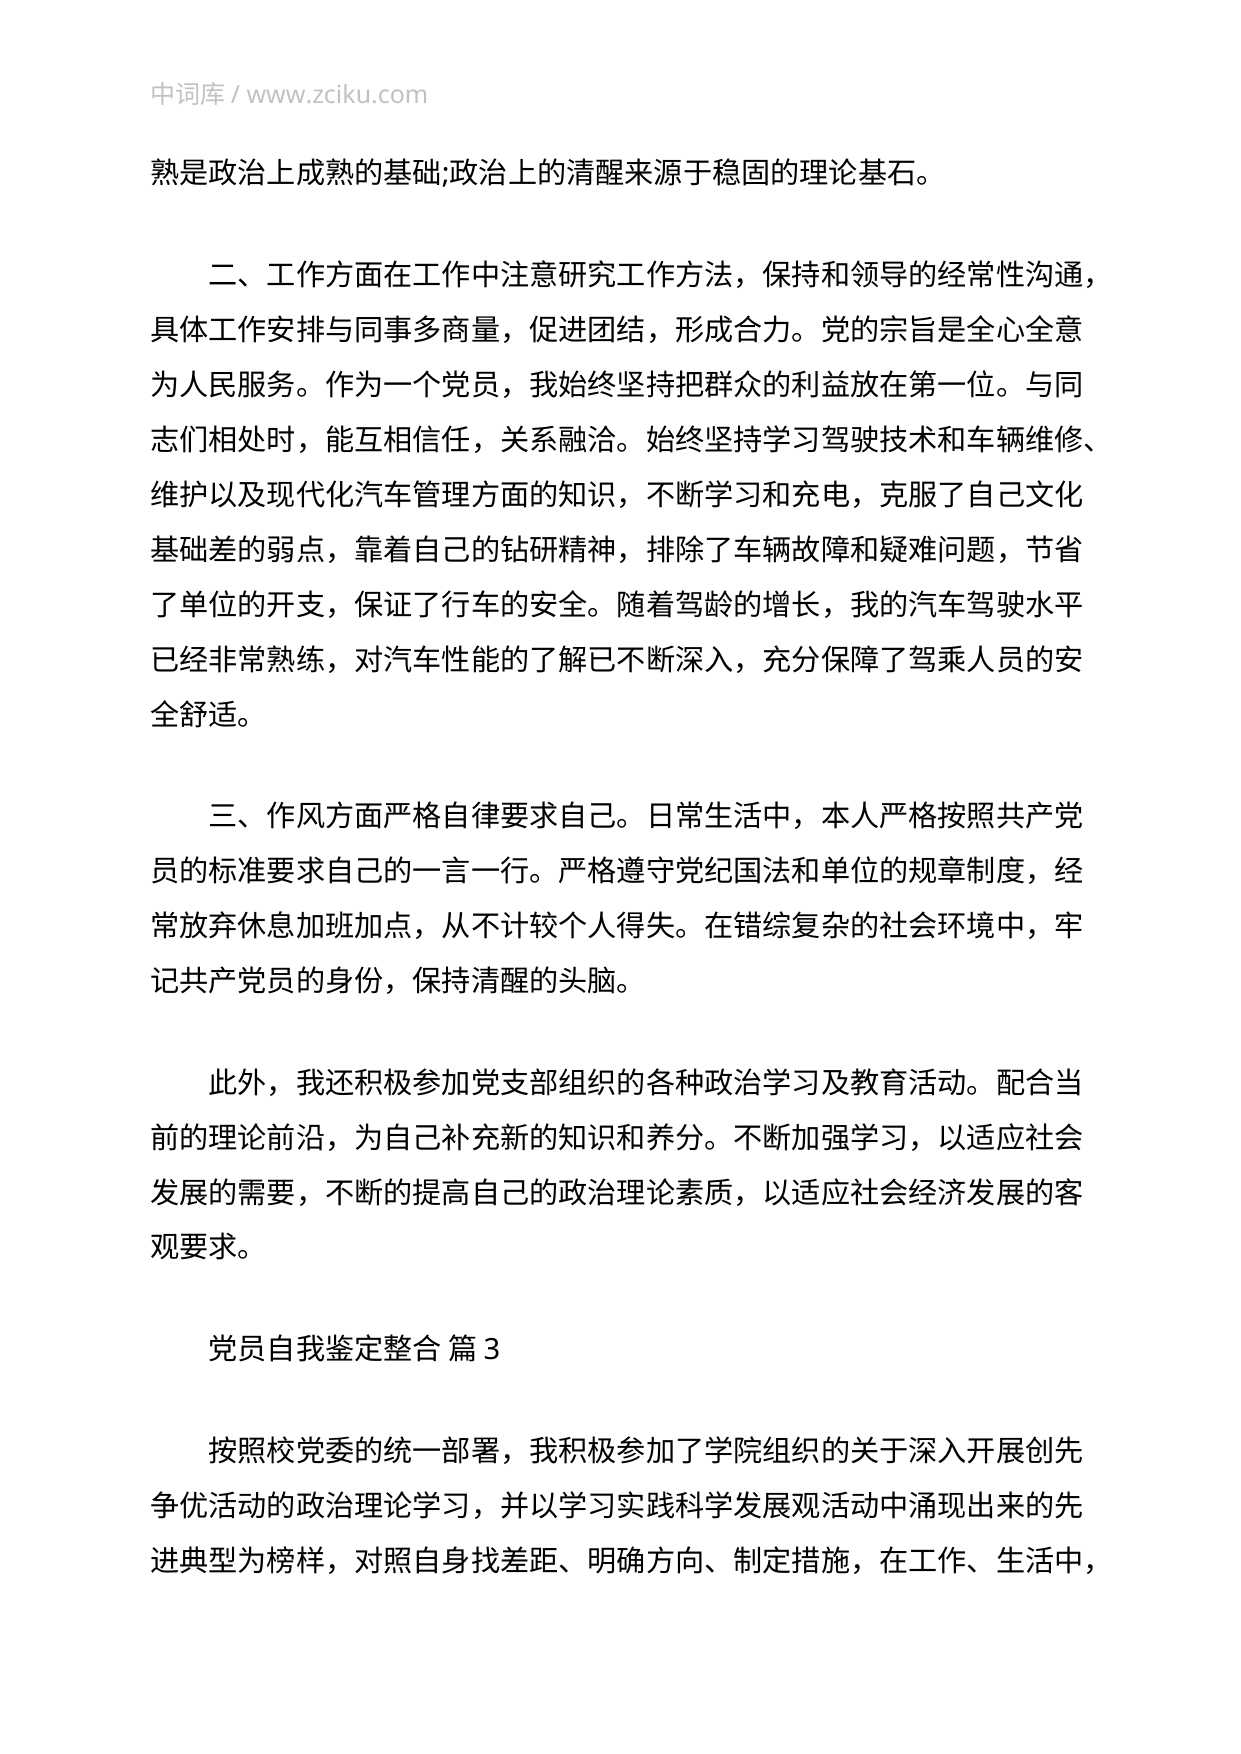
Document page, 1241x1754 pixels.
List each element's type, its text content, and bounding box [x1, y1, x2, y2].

text 此外，我还积极参加党支部组织的各种政治学习及教育活动。配合当前的理论前沿，为自己补充新的知识和养分。不断加强学习，以适应社会发展的需要，不断的提高自己的政治理论素质，以适应社会经济发展的客观要求。 [150, 1059, 1090, 1266]
text 二、工作方面在工作中注意研究工作方法，保持和领导的经常性沟通，具体工作安排与同事多商量，促进团结，形成合力。党的宗旨是全心全意为人民服务。作为一个党员，我始终坚持把群众的利益放在第一位。与同志们相处时，能互相信任，关系融洽。始终坚持学习驾驶技术和车辆维修、维护以及现代化汽车管理方面的知识，不断学习和充电，克服了自己文化基础差的弱点，靠着自己的钻研精神，排除了车辆故障和疑难问题，节省了单位的开支，保证了行车的安全。随着驾龄的增长，我的汽车驾驶水平已经非常熟练，对汽车性能的了解已不断深入，充分保障了驾乘人员的安全舒适。 [150, 252, 1090, 733]
text 党员自我鉴定整合 篇3 [150, 1326, 1090, 1368]
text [150, 1428, 1090, 1580]
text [150, 150, 1090, 192]
text 三、作风方面严格自律要求自己。日常生活中，本人严格按照共产党员的标准要求自己的一言一行。严格遵守党纪国法和单位的规章制度，经常放弃休息加班加点，从不计较个人得失。在错综复杂的社会环境中，牢记共产党员的身份，保持清醒的头脑。 [150, 793, 1090, 1000]
